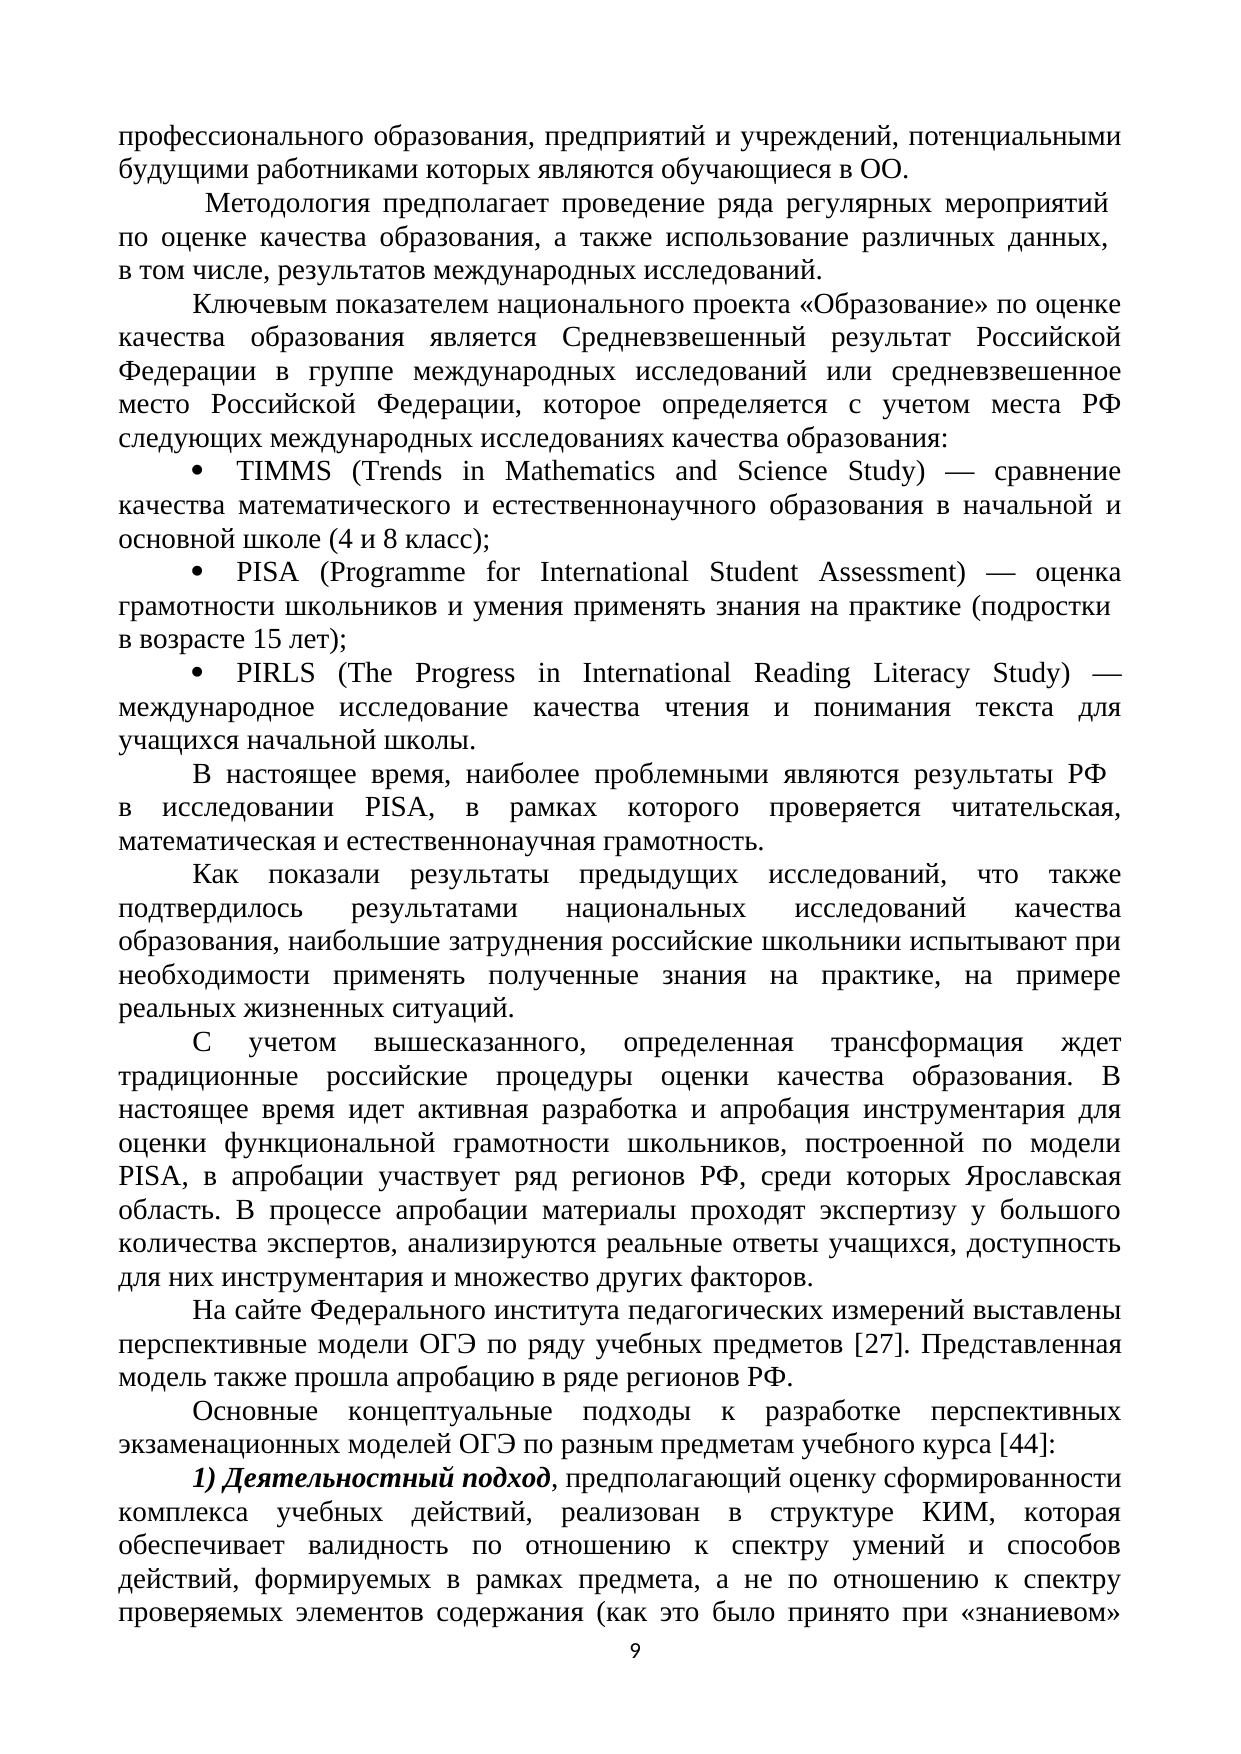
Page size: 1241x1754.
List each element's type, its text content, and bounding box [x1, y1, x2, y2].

text Как показали результаты предыдущих исследований, что также подтвердилось результатами национальных исследований качества образования, наибольшие затруднения российские школьники испытывают при необходимости применять полученные знания на практике, на примере реальных жизненных ситуаций. [118, 856, 1122, 1024]
text Методология предполагает проведение ряда регулярных мероприятий по оценке качества образования, а также использование различных данных, в том числе, результатов международных исследований. [118, 185, 1122, 286]
list TIMMS (Trends in Mathematics and Science Study) — сравнение качества математического и естественнонаучного образования в начальной и основной школе (4 и 8 класс); [118, 453, 1122, 554]
list PISA (Programme for International Student Assessment) — оценка грамотности школьников и умения применять знания на практике (подростки в возрасте 15 лет); [118, 554, 1122, 655]
text В настоящее время, наиболее проблемными являются результаты РФ в исследовании PISA, в рамках которого проверяется читательская, математическая и естественнонаучная грамотность. [118, 756, 1122, 856]
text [118, 118, 1122, 185]
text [118, 1460, 1122, 1628]
list PIRLS (The Progress in International Reading Literacy Study) — международное исследование качества чтения и понимания текста для учащихся начальной школы. [118, 655, 1122, 756]
text С учетом вышесказанного, определенная трансформация ждет традиционные российские процедуры оценки качества образования. В настоящее время идет активная разработка и апробация инструментария для оценки функциональной грамотности школьников, построенной по модели PISA, в апробации участвует ряд регионов РФ, среди которых Ярославская область. В процессе апробации материалы проходят экспертизу у большого количества экспертов, анализируются реальные ответы учащихся, доступность для них инструментария и множество других факторов. [118, 1024, 1122, 1292]
text Ключевым показателем национального проекта «Образование» по оценке качества образования является Средневзвешенный результат Российской Федерации в группе международных исследований или средневзвешенное место Российской Федерации, которое определяется с учетом места РФ следующих международных исследованиях качества образования: [118, 286, 1122, 453]
text Основные концептуальные подходы к разработке перспективных экзаменационных моделей ОГЭ по разным предметам учебного курса [44]: [118, 1393, 1122, 1460]
text На сайте Федерального института педагогических измерений выставлены перспективные модели ОГЭ по ряду учебных предметов [27]. Представленная модель также прошла апробацию в ряде регионов РФ. [118, 1292, 1122, 1393]
